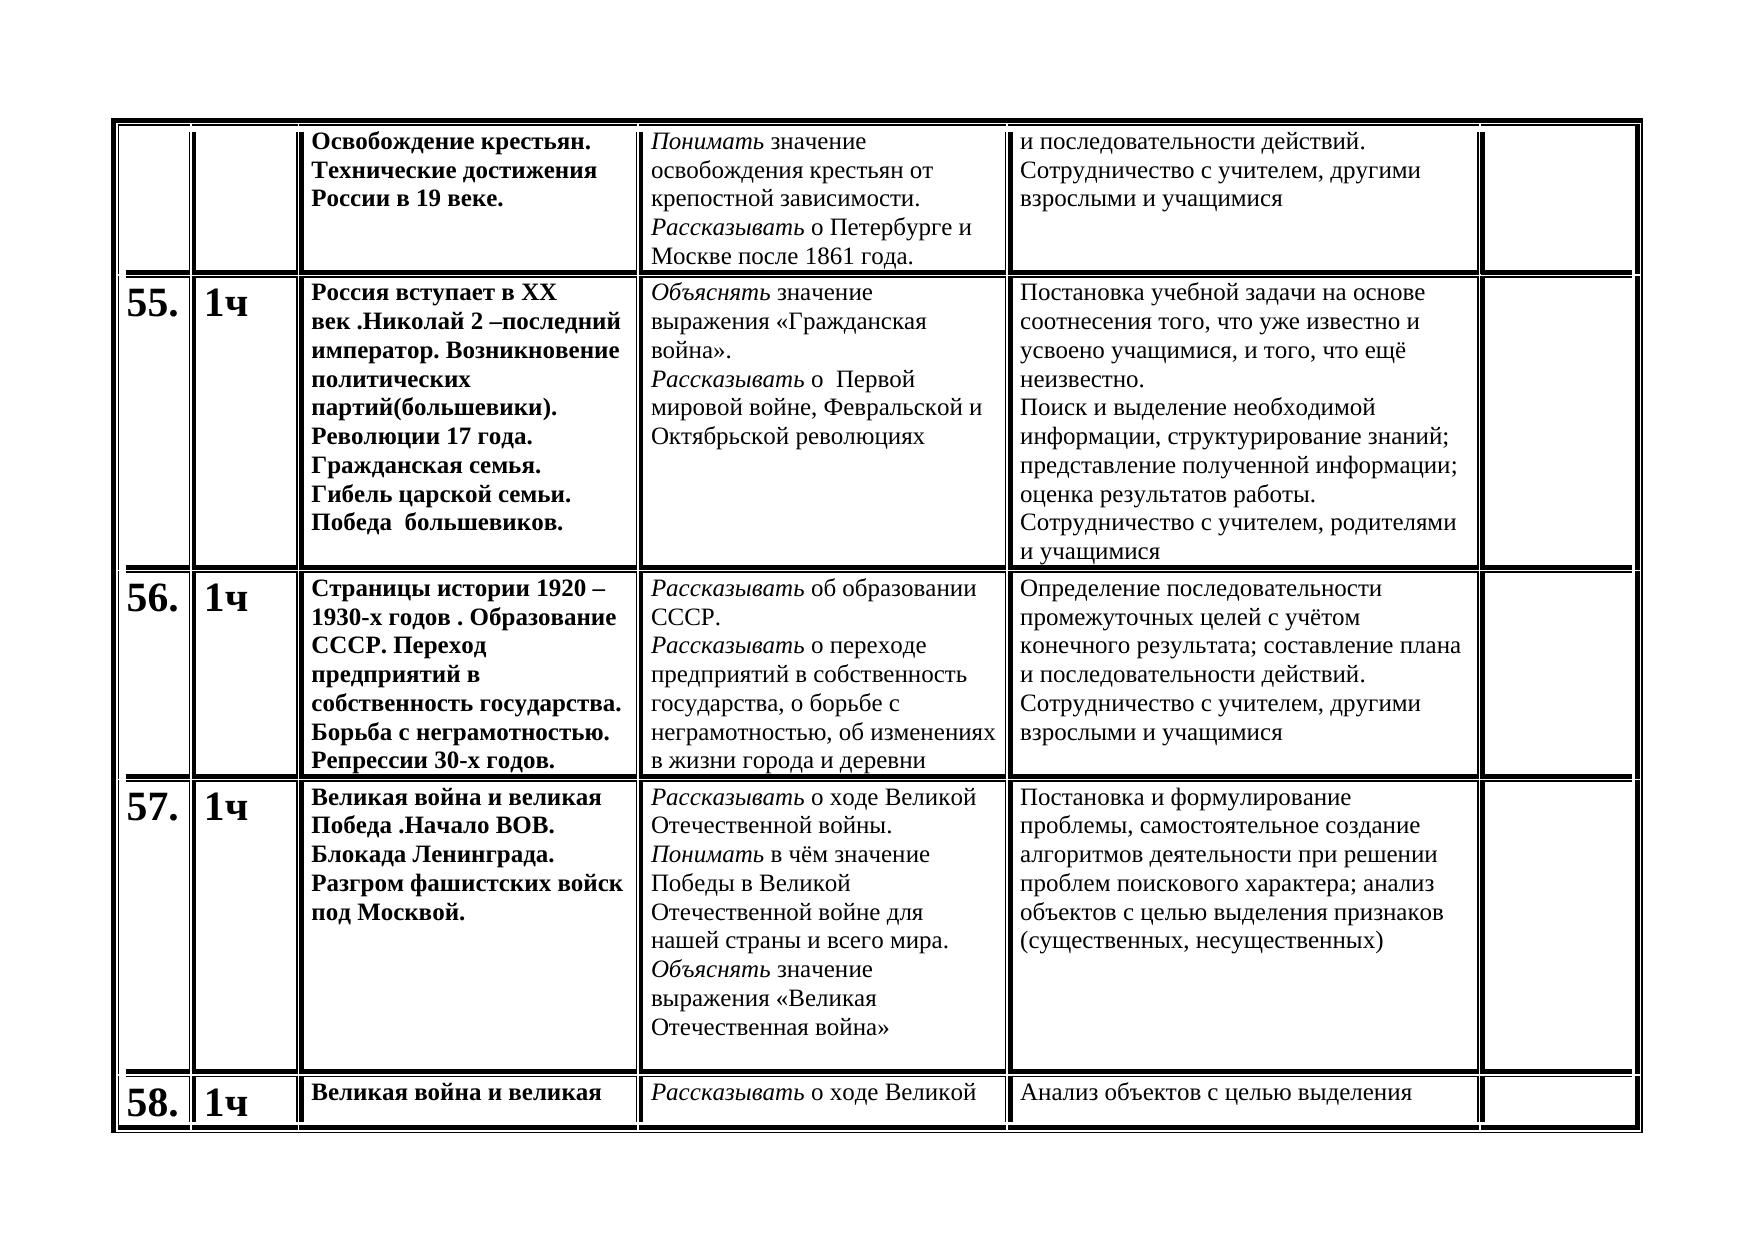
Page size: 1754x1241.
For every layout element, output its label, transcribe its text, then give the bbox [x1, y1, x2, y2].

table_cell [300, 1069, 639, 1125]
table_cell Постановка учебной задачи на основе соотнесения того, что уже известно и усвоено учащимися, и того, что ещё неизвестно. Поиск и выделение необходимой информации, структурирование знаний; представление полученной информации; оценка результатов работы. Сотрудничество с учителем, родителями и учащимися [1013, 278, 1477, 565]
table_cell [116, 1069, 192, 1125]
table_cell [640, 123, 1009, 270]
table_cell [1009, 1069, 1481, 1125]
table_cell Рассказывать об образовании СССР. Рассказывать о переходе предприятий в собственность государства, о борьбе с неграмотностью, об изменениях в жизни города и деревни [643, 573, 1005, 774]
table_cell [1481, 1069, 1639, 1125]
table_cell 1ч [193, 123, 300, 270]
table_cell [1009, 123, 1481, 270]
table_cell [1481, 774, 1639, 1069]
table_cell Великая война и великая Победа .Начало ВОВ. Блокада Ленинграда. Разгром фашистских войск под Москвой. [304, 782, 636, 1069]
table_cell [116, 565, 192, 774]
table_cell [116, 270, 192, 565]
table_cell 1ч [196, 573, 296, 774]
table_cell [1481, 270, 1639, 565]
table_cell 1ч [196, 782, 296, 1069]
table_cell Рассказывать о ходе Великой Отечественной войны. Понимать в чём значение Победы в Великой Отечественной войне для нашей страны и всего мира. Объяснять значение выражения «Великая Отечественная война» [643, 782, 1005, 1069]
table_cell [640, 1069, 1009, 1125]
table_cell Страницы истории 1920 – 1930-х годов . Образование СССР. Переход предприятий в собственность государства. Борьба с неграмотностью. Репрессии 30-х годов. [304, 573, 636, 774]
table_cell [116, 774, 192, 1069]
table_cell [1481, 126, 1635, 270]
table_cell 1ч [196, 278, 296, 565]
table_cell Объяснять значение выражения «Гражданская война». Рассказывать о Первой мировой войне, Февральской и Октябрьской революциях [643, 278, 1005, 565]
table_cell Постановка и формулирование проблемы, самостоятельное создание алгоритмов деятельности при решении проблем поискового характера; анализ объектов с целью выделения признаков (существенных, несущественных) [1013, 782, 1477, 1069]
table_cell [116, 123, 192, 270]
table_cell [1481, 565, 1639, 774]
table_cell Россия вступает в XX век .Николай 2 –последний император. Возникновение политических партий(большевики). Революции 17 года. Гражданская семья. Гибель царской семьи. Победа большевиков. [304, 278, 636, 565]
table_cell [300, 123, 639, 270]
table_cell 1ч [193, 1069, 300, 1125]
